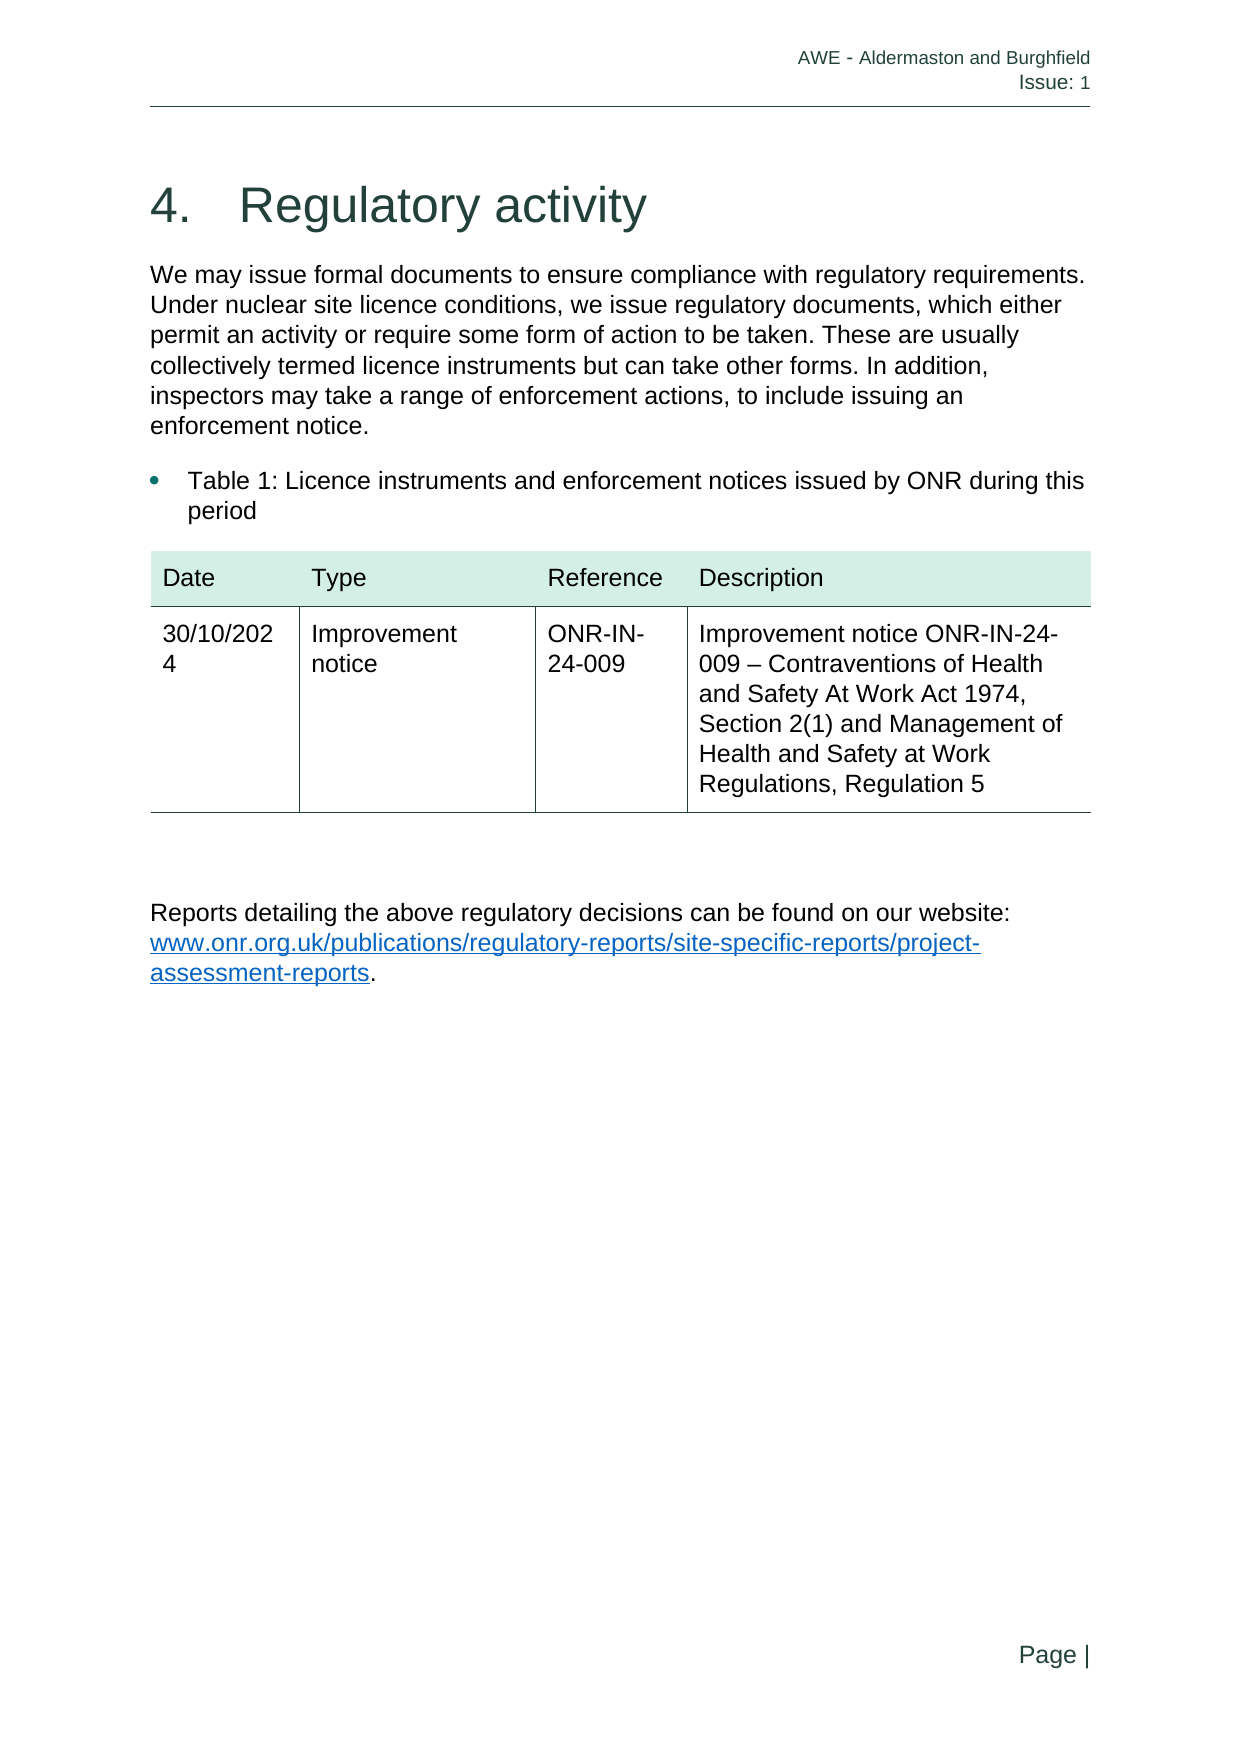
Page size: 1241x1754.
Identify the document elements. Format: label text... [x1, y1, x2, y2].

table_header Description [687, 551, 1091, 606]
subtitle Regulatory activity [150, 175, 1090, 232]
table_cell 30/10/2024 [151, 607, 299, 812]
table_header Type [299, 551, 536, 606]
table_header Date [151, 551, 299, 606]
table_cell ONR-IN-24-009 [536, 607, 687, 812]
list Table 1: Licence instruments and enforcement notices issued by ONR during this period [150, 466, 1090, 525]
table_header Reference [536, 551, 687, 606]
text Reports detailing the above regulatory decisions can be found on our website: www.onr.org.uk/publications/regulatory-reports/site-specific-reports/project-assessment-reports. [150, 868, 1090, 987]
text We may issue formal documents to ensure compliance with regulatory requirements. Under nuclear site licence conditions, we issue regulatory documents, which either permit an activity or require some form of action to be taken. These are usually collectively termed licence instruments but can take other forms. In addition, inspectors may take a range of enforcement actions, to include issuing an enforcement notice. [150, 260, 1090, 439]
table_cell Improvement notice ONR-IN-24-009 – Contraventions of Health and Safety At Work Act 1974, Section 2(1) and Management of Health and Safety at Work Regulations, Regulation 5 [688, 607, 1091, 812]
table_cell Improvement notice [300, 607, 535, 812]
